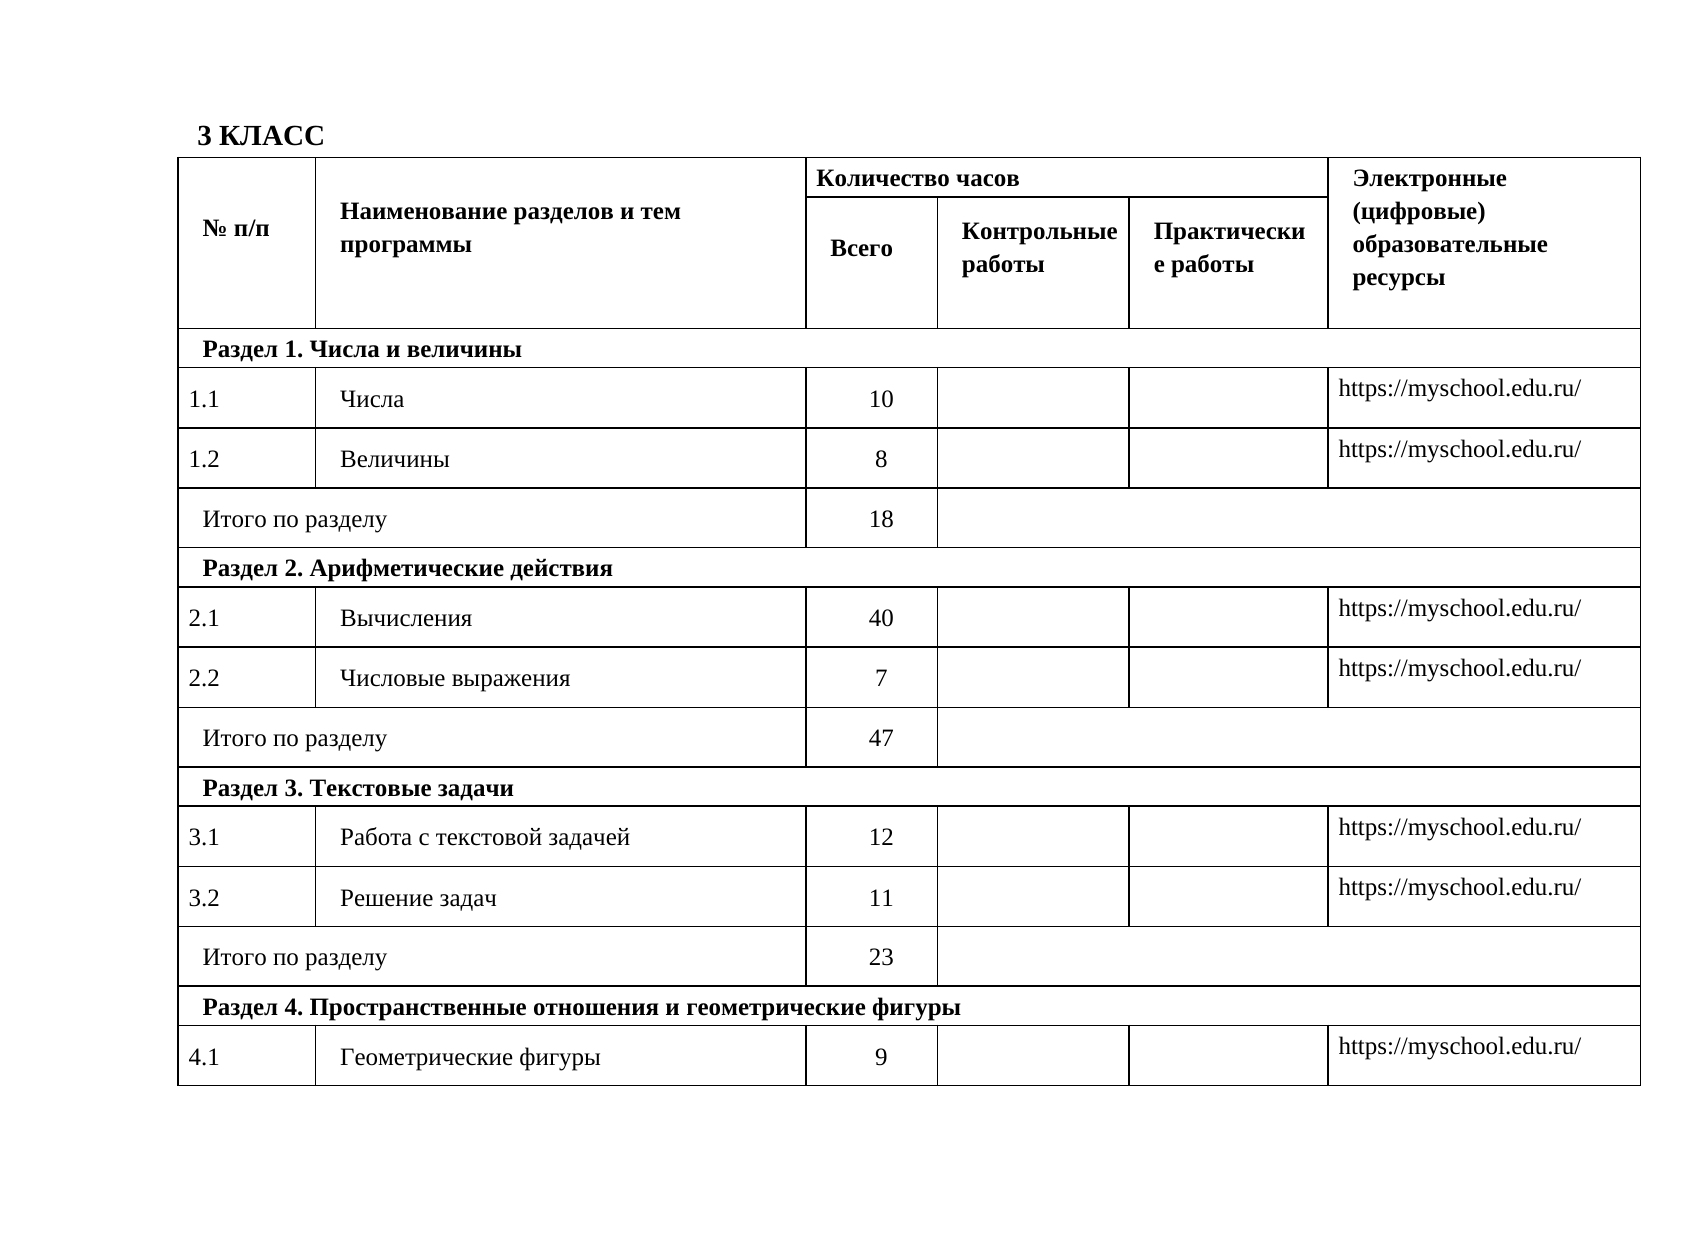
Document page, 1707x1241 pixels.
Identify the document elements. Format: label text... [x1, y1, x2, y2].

table_cell Раздел 3. Текстовые задачи [179, 768, 1640, 805]
table_cell [938, 489, 1640, 547]
table_cell [1130, 429, 1327, 487]
table_cell 11 [807, 867, 937, 926]
table_header № п/п [179, 158, 315, 327]
table_header Электронные (цифровые) образовательные ресурсы [1329, 158, 1640, 327]
table_cell Вычисления [316, 588, 805, 646]
table_cell 3.1 [179, 807, 315, 866]
table_cell 12 [807, 807, 937, 866]
table_cell Раздел 2. Арифметические действия [179, 548, 1640, 586]
table_cell Раздел 4. Пространственные отношения и геометрические фигуры [179, 987, 1640, 1024]
table_cell Практические работы [1130, 198, 1327, 327]
table_cell [938, 1026, 1128, 1085]
table_cell [938, 429, 1128, 487]
table_cell [938, 867, 1128, 926]
table_cell [938, 648, 1128, 706]
table_cell Числовые выражения [316, 648, 805, 706]
table_cell https://myschool.edu.ru/ [1329, 429, 1640, 487]
table_cell 23 [807, 927, 937, 985]
table_cell Итого по разделу [179, 489, 805, 547]
table_cell Числа [316, 368, 805, 427]
table_cell [938, 588, 1128, 646]
table_cell 2.2 [179, 648, 315, 706]
table_cell [1130, 807, 1327, 866]
table_cell 10 [807, 368, 937, 427]
text 3 КЛАСС [190, 118, 1618, 152]
table_cell [1130, 867, 1327, 926]
table_cell [938, 708, 1640, 766]
table_cell [1130, 648, 1327, 706]
table_header Количество часов [807, 158, 1327, 196]
table_cell Итого по разделу [179, 708, 805, 766]
table_cell 40 [807, 588, 937, 646]
table_cell Величины [316, 429, 805, 487]
table_cell https://myschool.edu.ru/ [1329, 648, 1640, 706]
table_cell https://myschool.edu.ru/ [1329, 588, 1640, 646]
table_cell 2.1 [179, 588, 315, 646]
table_cell [1130, 1026, 1327, 1085]
table_cell Контрольные работы [938, 198, 1128, 327]
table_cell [1329, 1026, 1640, 1085]
table_cell [938, 368, 1128, 427]
table_cell Итого по разделу [179, 927, 805, 985]
table_cell Геометрические фигуры [316, 1026, 805, 1085]
table_cell 47 [807, 708, 937, 766]
table_cell [1130, 368, 1327, 427]
table_cell 7 [807, 648, 937, 706]
table_cell [1130, 588, 1327, 646]
table_cell 9 [807, 1026, 937, 1085]
table_cell [938, 807, 1128, 866]
table_cell Работа с текстовой задачей [316, 807, 805, 866]
table_cell https://myschool.edu.ru/ [1329, 368, 1640, 427]
table_cell 4.1 [179, 1026, 315, 1085]
table_cell Всего [807, 198, 937, 327]
table_cell 8 [807, 429, 937, 487]
table_cell [938, 927, 1640, 985]
table_cell 18 [807, 489, 937, 547]
table_cell Решение задач [316, 867, 805, 926]
table_cell 3.2 [179, 867, 315, 926]
table_cell Раздел 1. Числа и величины [179, 329, 1640, 367]
table_cell https://myschool.edu.ru/ [1329, 807, 1640, 866]
table_header Наименование разделов и тем программы [316, 158, 805, 327]
table_cell 1.2 [179, 429, 315, 487]
table_cell https://myschool.edu.ru/ [1329, 867, 1640, 926]
table_cell 1.1 [179, 368, 315, 427]
